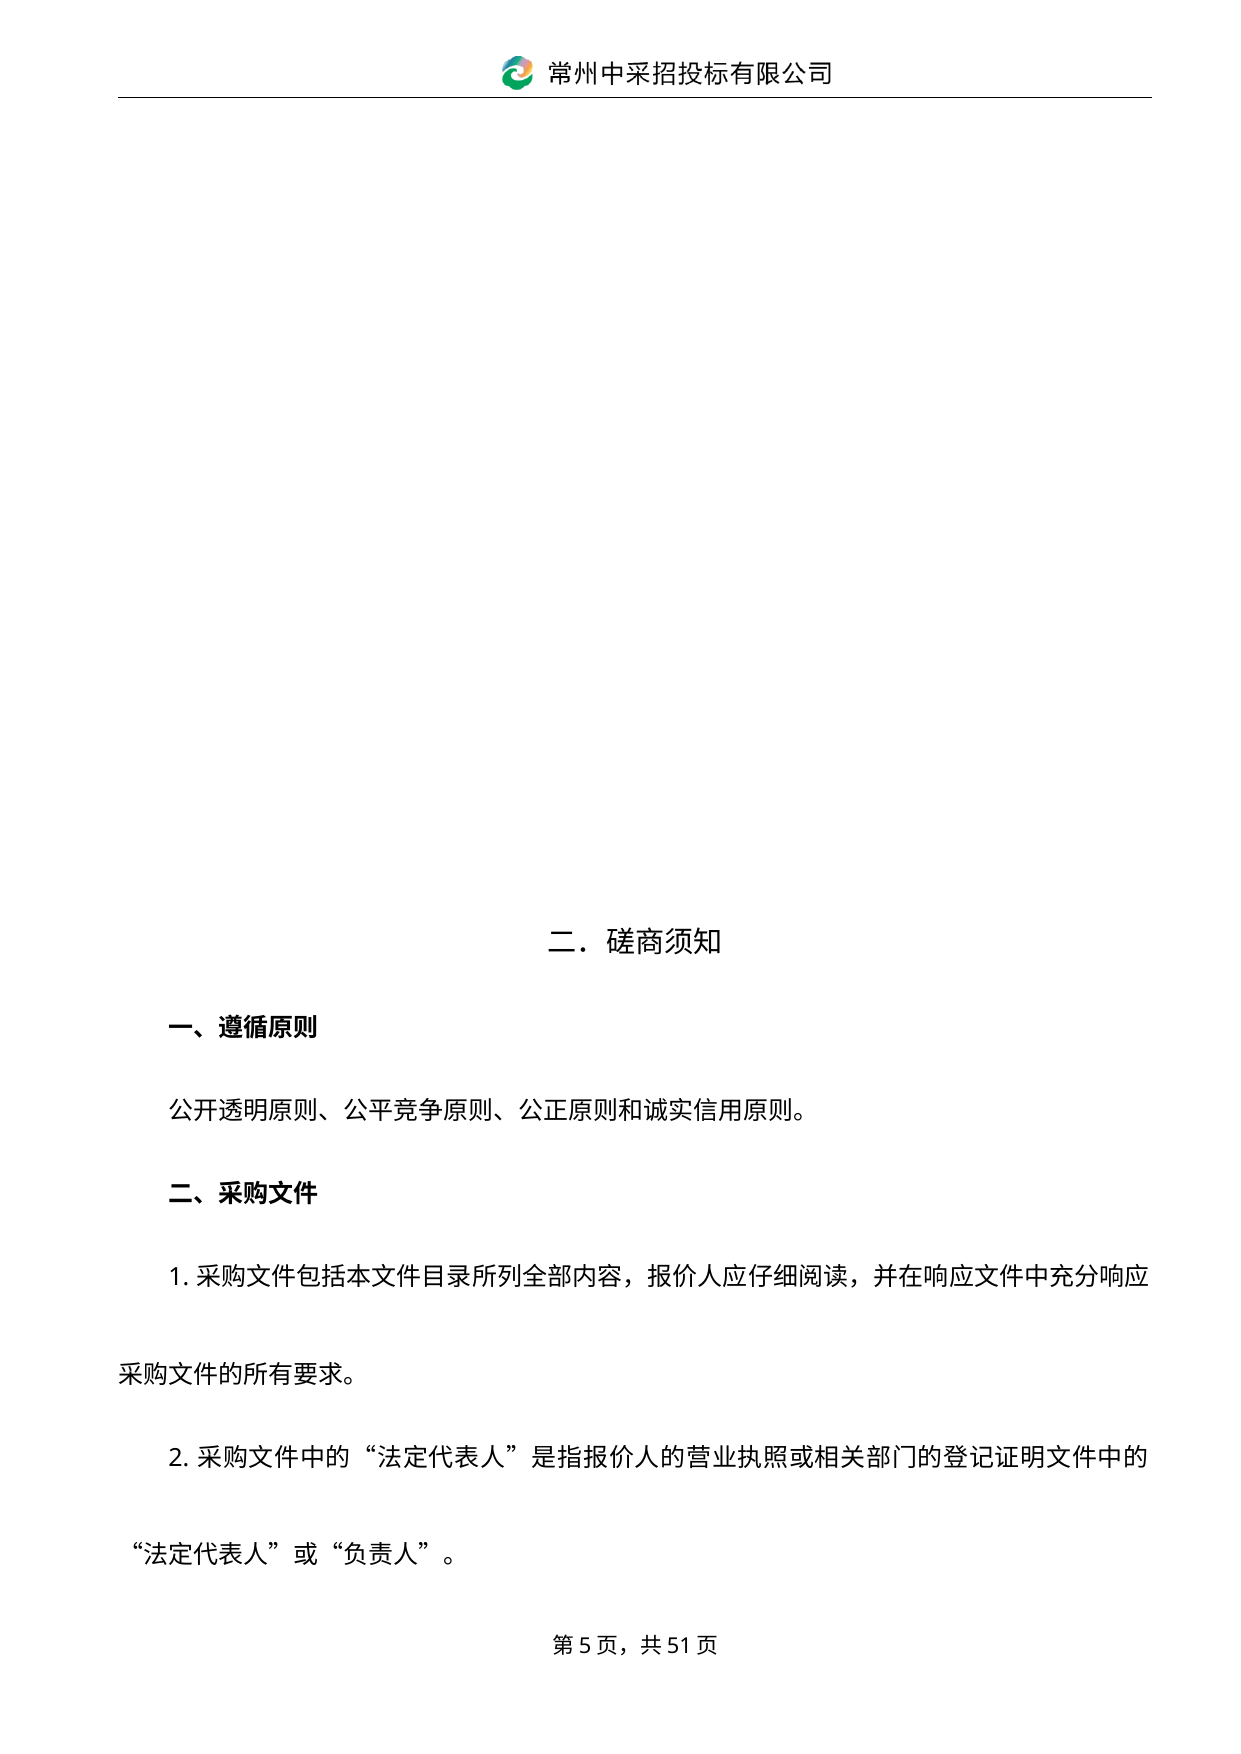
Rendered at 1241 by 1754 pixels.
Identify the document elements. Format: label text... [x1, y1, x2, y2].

text 二．磋商须知 [118, 907, 1152, 972]
text 2. 采购文件中的“法定代表人”是指报价人的营业执照或相关部门的登记证明文件中的“法定代表人”或“负责人”。 [118, 1423, 1152, 1585]
text 二、采购文件 [118, 1159, 1152, 1224]
text 公开透明原则、公平竞争原则、公正原则和诚实信用原则。 [118, 1076, 1152, 1141]
text 1. 采购文件包括本文件目录所列全部内容，报价人应仔细阅读，并在响应文件中充分响应采购文件的所有要求。 [118, 1242, 1152, 1405]
text 一、遵循原则 [118, 993, 1152, 1058]
picture [502, 56, 834, 90]
